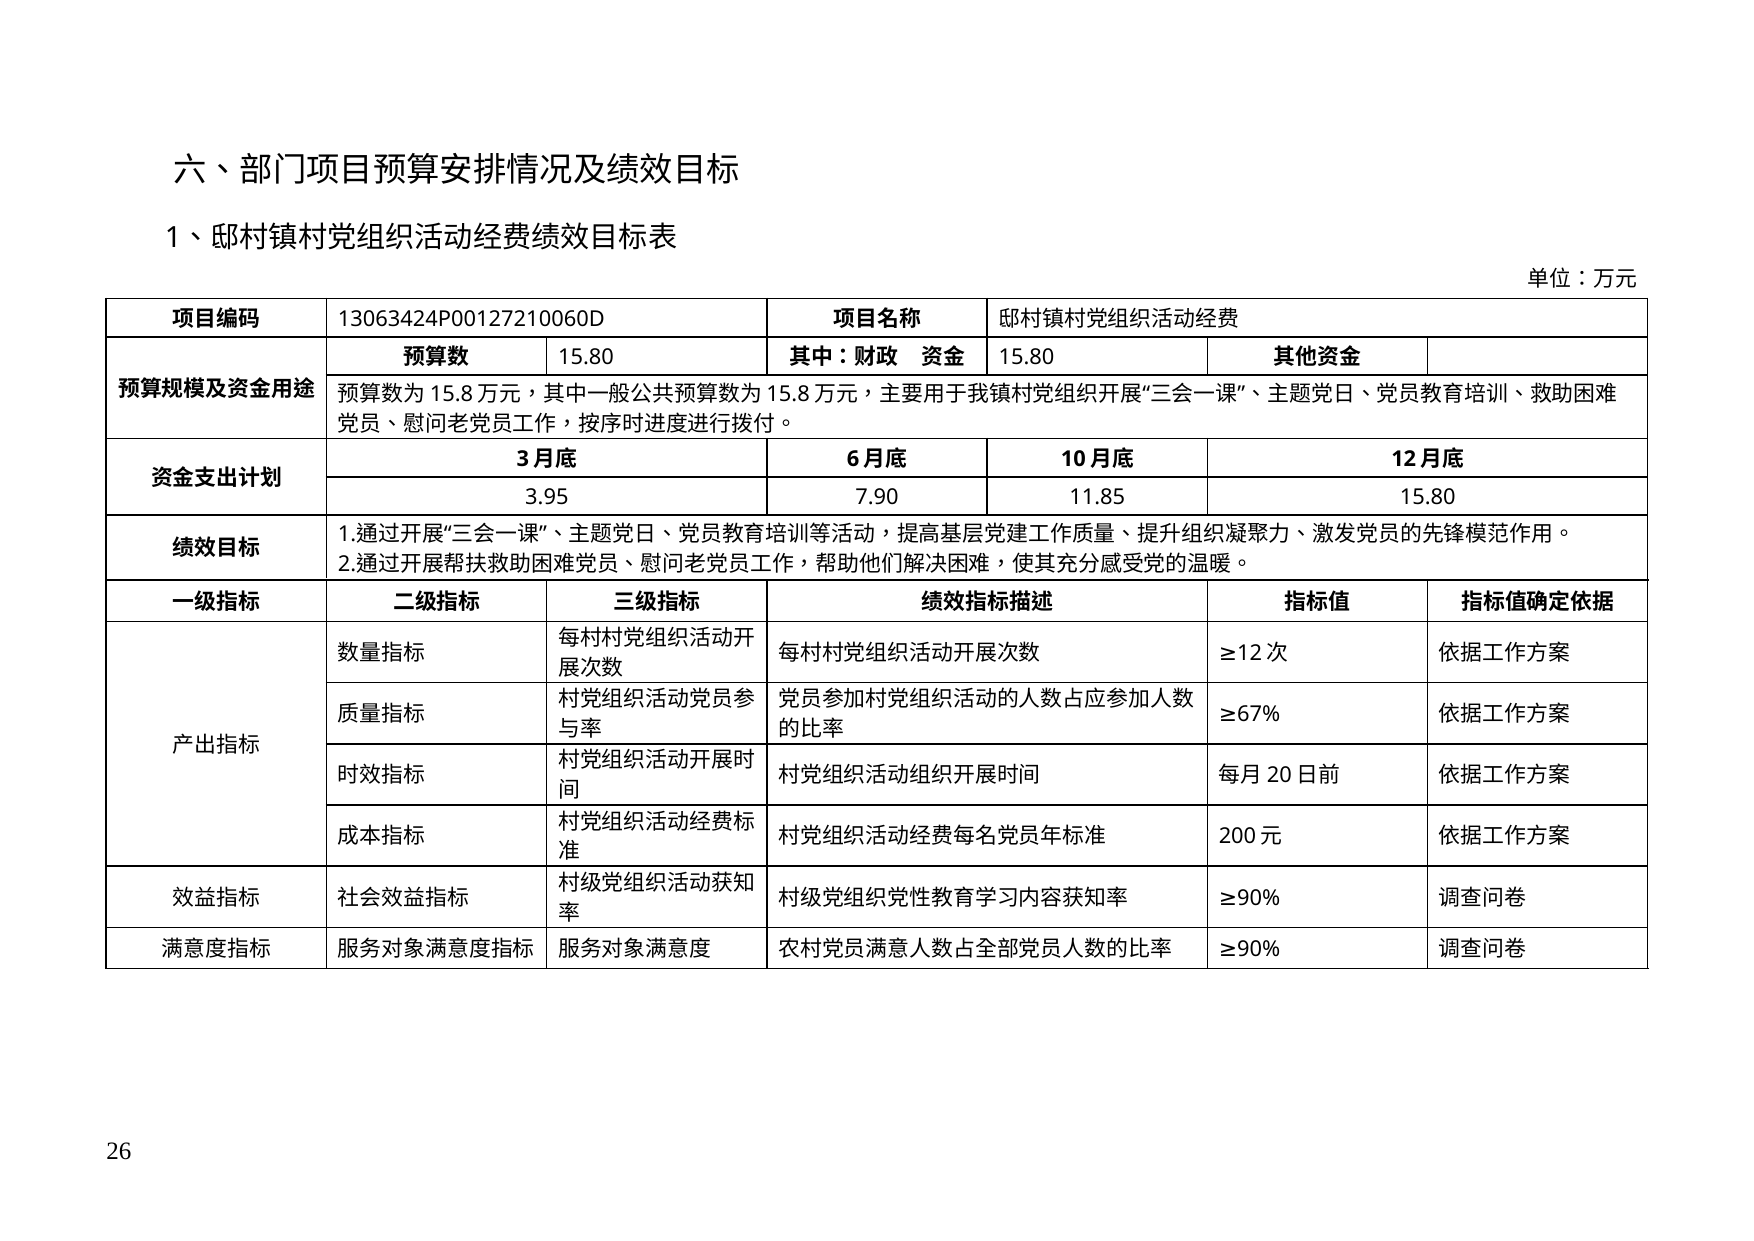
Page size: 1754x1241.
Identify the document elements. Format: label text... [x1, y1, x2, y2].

table_cell 村级党组织活动获知率 [547, 867, 766, 926]
table_cell 3月底 [327, 439, 766, 476]
table_cell 效益指标 [107, 867, 326, 926]
table_header 指标值 [1208, 581, 1427, 621]
table_cell 产出指标 [107, 622, 326, 865]
table_cell 党员参加村党组织活动的人数占应参加人数的比率 [768, 683, 1207, 743]
table_cell 预算数为15.8万元，其中一般公共预算数为15.8万元，主要用于我镇村党组织开展“三会一课”、主题党日、党员教育培训、救助困难党员、慰问老党员工作，按序时进度进行拨付。 [327, 376, 1647, 437]
table_cell 邸村镇村党组织活动经费 [988, 299, 1647, 336]
table_cell 13063424P00127210060D [327, 299, 766, 336]
table_header 三级指标 [547, 581, 766, 621]
table_cell 依据工作方案 [1428, 622, 1647, 682]
table_header 单位：万元 [107, 258, 1647, 297]
table_cell 调查问卷 [1428, 867, 1647, 926]
table_cell 其他资金 [1208, 338, 1427, 374]
table_cell ≥90% [1208, 867, 1427, 926]
table_cell 3.95 [327, 478, 766, 514]
table_cell 依据工作方案 [1428, 745, 1647, 804]
table_cell 满意度指标 [107, 928, 326, 968]
table_cell 其中：财政 资金 [768, 338, 986, 374]
table_cell 12月底 [1208, 439, 1647, 476]
table_cell 项目名称 [768, 299, 986, 336]
table_cell 预算数 [327, 338, 546, 374]
table_cell 7.90 [768, 478, 986, 514]
table_cell 服务对象满意度指标 [327, 928, 546, 968]
table_cell 预算规模及资金用途 [107, 338, 326, 437]
table_cell 社会效益指标 [327, 867, 546, 926]
table_cell 调查问卷 [1428, 928, 1647, 968]
table_cell 服务对象满意度 [547, 928, 766, 968]
table_cell 时效指标 [327, 745, 546, 804]
table_cell 200元 [1208, 806, 1427, 865]
table_cell 村级党组织党性教育学习内容获知率 [768, 867, 1207, 926]
table_cell 11.85 [988, 478, 1207, 514]
table_cell 村党组织活动经费标准 [547, 806, 766, 865]
table_header 指标值确定依据 [1428, 581, 1647, 621]
table_cell 10月底 [988, 439, 1207, 476]
table_header 一级指标 [107, 581, 326, 621]
table_cell 依据工作方案 [1428, 806, 1647, 865]
table_cell 每村村党组织活动开展次数 [547, 622, 766, 682]
table_cell 农村党员满意人数占全部党员人数的比率 [768, 928, 1207, 968]
table_cell 村党组织活动开展时间 [547, 745, 766, 804]
table_cell ≥67% [1208, 683, 1427, 743]
table_cell 6月底 [768, 439, 986, 476]
table_cell 成本指标 [327, 806, 546, 865]
text 1、邸村镇村党组织活动经费绩效目标表 [106, 216, 1648, 256]
table_cell 依据工作方案 [1428, 683, 1647, 743]
table_cell [1428, 338, 1647, 374]
table_cell 项目编码 [107, 299, 326, 336]
table_header 二级指标 [327, 581, 546, 621]
table_cell 数量指标 [327, 622, 546, 682]
table_cell 15.80 [547, 338, 766, 374]
table_cell 质量指标 [327, 683, 546, 743]
text 六、部门项目预算安排情况及绩效目标 [106, 143, 1648, 191]
table_header 绩效指标描述 [768, 581, 1207, 621]
table_cell 每村村党组织活动开展次数 [768, 622, 1207, 682]
table_cell 村党组织活动组织开展时间 [768, 745, 1207, 804]
table_cell 村党组织活动经费每名党员年标准 [768, 806, 1207, 865]
table_cell ≥90% [1208, 928, 1427, 968]
table_cell 15.80 [988, 338, 1207, 374]
table_cell 绩效目标 [107, 516, 326, 577]
table_cell 资金支出计划 [107, 439, 326, 514]
table_cell 村党组织活动党员参与率 [547, 683, 766, 743]
table_cell 1.通过开展“三会一课”、主题党日、党员教育培训等活动，提高基层党建工作质量、提升组织凝聚力、激发党员的先锋模范作用。 2.通过开展帮扶救助困难党员、慰问老党员工作，帮助他们解决困难，使其充分感受党的温暖。 [327, 516, 1647, 577]
table_cell 每月20日前 [1208, 745, 1427, 804]
table_cell 15.80 [1208, 478, 1647, 514]
table_cell ≥12次 [1208, 622, 1427, 682]
